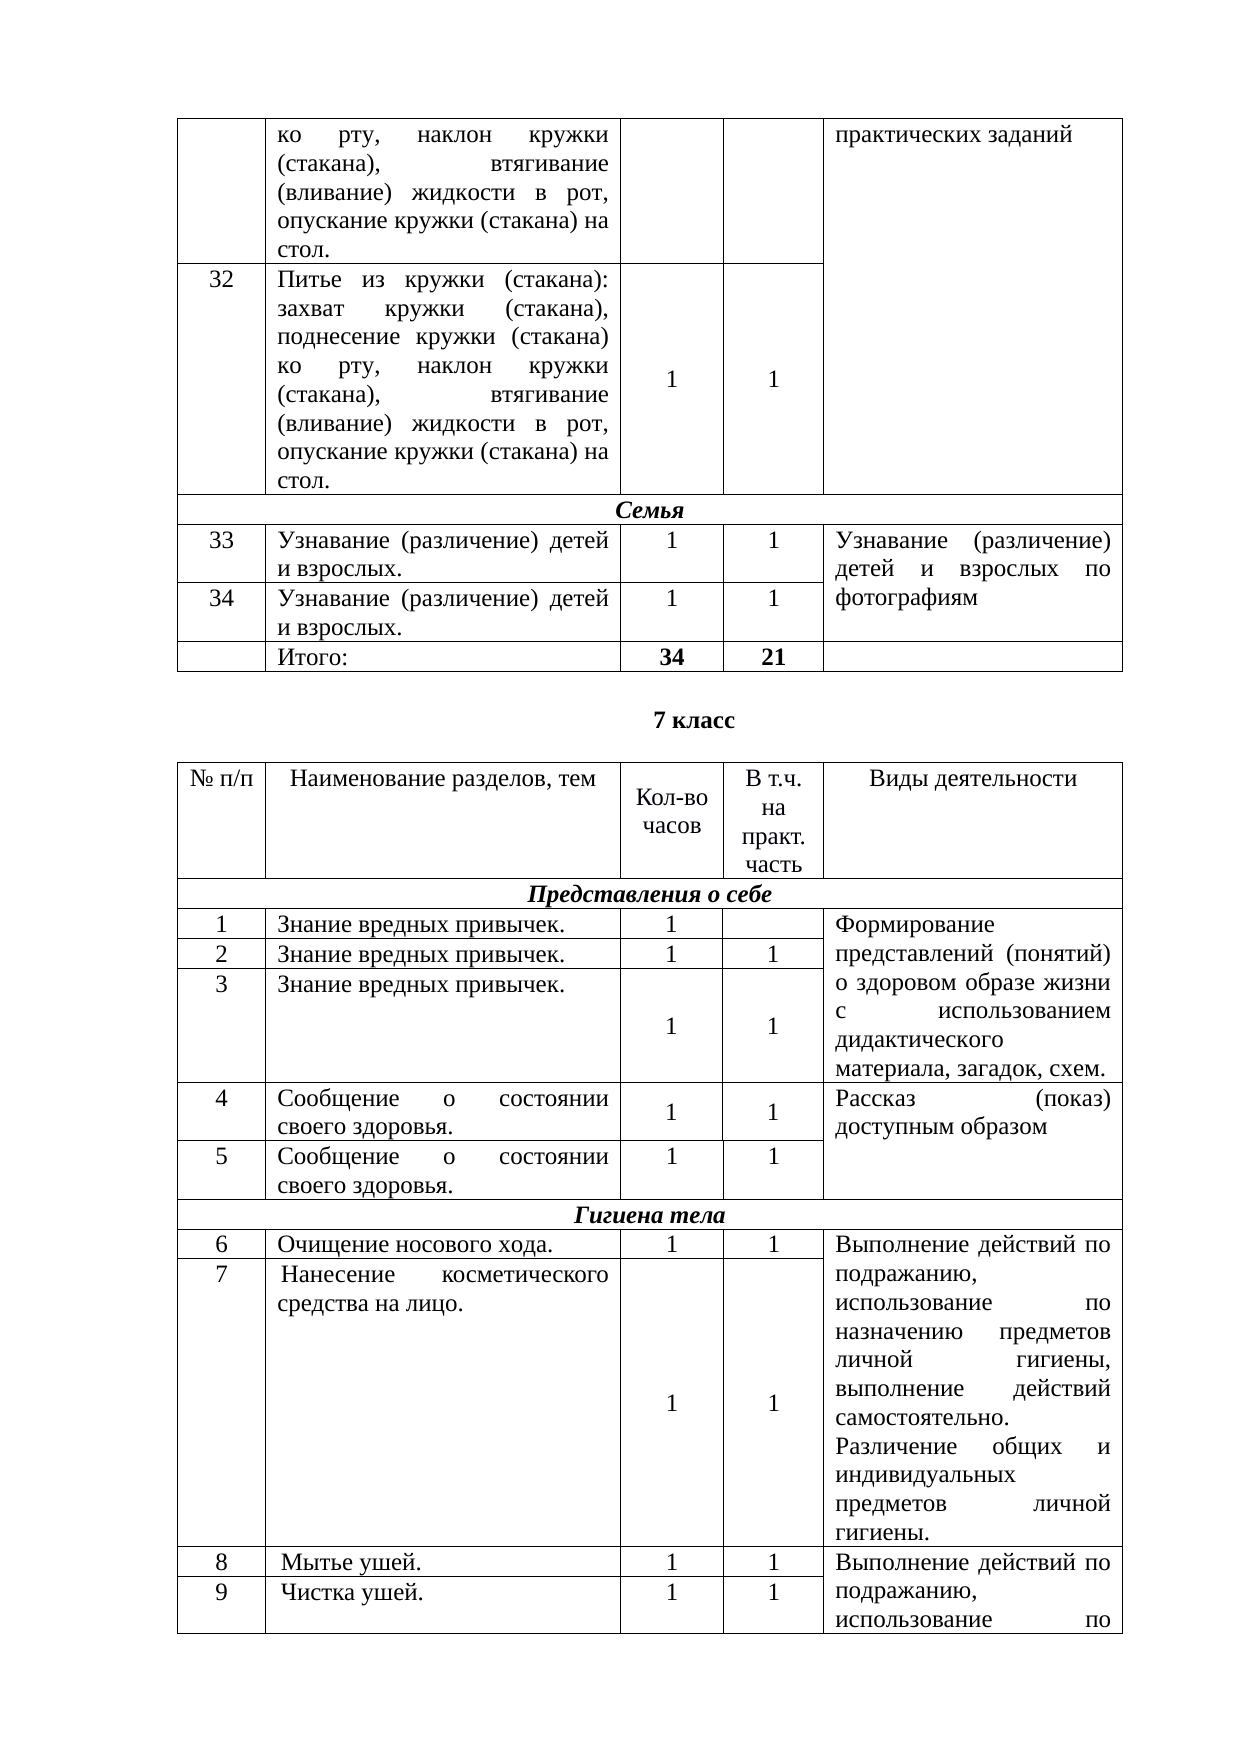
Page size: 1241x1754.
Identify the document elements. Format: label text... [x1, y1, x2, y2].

table_cell [724, 119, 823, 263]
table_cell 1 [723, 939, 823, 968]
table_cell Формирование представлений (понятий) о здоровом образе жизни с использованием дидактического материала, загадок, схем. [824, 909, 1122, 1082]
table_cell [723, 909, 823, 938]
table_cell Выполнение действий по подражанию, использование по назначению предметов личной гигиены, выполнение действий самостоятельно. Различение общих и индивидуальных предметов личной гигиены. [824, 1547, 1122, 1633]
table_cell 2 [178, 939, 265, 968]
table_header Виды деятельности [824, 763, 1122, 878]
table_cell [178, 642, 265, 671]
table_cell Сообщение о состоянии своего здоровья. [266, 1083, 620, 1140]
table_cell Нанесение косметического средства на лицо. [266, 1259, 620, 1546]
table_cell 1 [724, 525, 823, 582]
table_cell 1 [621, 1230, 723, 1258]
table_cell 1 [724, 583, 823, 641]
table_cell Рассказ (показ) доступным образом [824, 1083, 1122, 1199]
table_header Кол-во часов [621, 763, 723, 878]
table_header Наименование разделов, тем [266, 763, 620, 878]
table_cell 1 [724, 1259, 823, 1546]
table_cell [824, 119, 1122, 494]
table_cell 34 [621, 642, 723, 671]
table_cell 4 [178, 1083, 265, 1140]
table_cell 1 [621, 1141, 723, 1199]
table_cell Семья [178, 495, 1122, 524]
table_cell 1 [724, 1547, 823, 1576]
text 7 класс [177, 705, 1152, 733]
table_cell 1 [724, 264, 823, 494]
table_header В т.ч. на практ. часть [724, 763, 823, 878]
table_cell 1 [723, 969, 823, 1082]
table_cell Очищение носового хода. [266, 1230, 620, 1258]
table_cell 1 [621, 264, 723, 494]
table_cell 1 [621, 583, 723, 641]
table_cell 9 [178, 1577, 265, 1633]
table_cell Знание вредных привычек. [266, 909, 620, 938]
table_cell 1 [621, 525, 723, 582]
table_cell 1 [621, 1083, 722, 1140]
table_cell Чистка ушей. [266, 1577, 620, 1633]
table_cell [824, 642, 1122, 671]
table_cell Представления о себе [178, 879, 1122, 908]
table_cell Итого: [266, 642, 620, 671]
table_cell Мытье ушей. [266, 1547, 620, 1576]
table_cell 3 [178, 969, 265, 1082]
table_cell 1 [724, 1577, 823, 1633]
table_cell 1 [621, 1577, 723, 1633]
table_cell 32 [178, 264, 265, 494]
table_cell 1 [621, 1259, 723, 1546]
table_cell Узнавание (различение) детей и взрослых. [266, 525, 620, 582]
table_cell 1 [178, 909, 265, 938]
table_cell Узнавание (различение) детей и взрослых по фотографиям [824, 525, 1122, 641]
table_cell 7 [178, 1259, 265, 1546]
table_cell 21 [724, 642, 823, 671]
table_cell 1 [621, 939, 722, 968]
table_cell Сообщение о состоянии своего здоровья. [266, 1141, 620, 1199]
table_cell 5 [178, 1141, 265, 1199]
table_cell 34 [178, 583, 265, 641]
table_cell 1 [724, 1141, 823, 1199]
table_cell 31 [178, 119, 265, 263]
table_cell 1 [621, 1547, 723, 1576]
table_cell 6 [178, 1230, 265, 1258]
table_cell 1 [621, 119, 723, 263]
table_cell Знание вредных привычек. [266, 939, 620, 968]
table_cell 33 [178, 525, 265, 582]
table_header № п/п [178, 763, 265, 878]
table_cell Выполнение действий по подражанию, использование по назначению предметов личной гигиены, выполнение действий самостоятельно. Различение общих и индивидуальных предметов личной гигиены. [824, 1230, 1122, 1546]
table_cell 1 [621, 969, 722, 1082]
table_cell 1 [724, 1230, 823, 1258]
table_cell Узнавание (различение) детей и взрослых. [266, 583, 620, 641]
table_cell Гигиена тела [178, 1200, 1122, 1228]
table_cell 1 [723, 1083, 823, 1140]
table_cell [266, 119, 620, 263]
table_cell 8 [178, 1547, 265, 1576]
table_cell Знание вредных привычек. [266, 969, 620, 1082]
table_cell 1 [621, 909, 722, 938]
